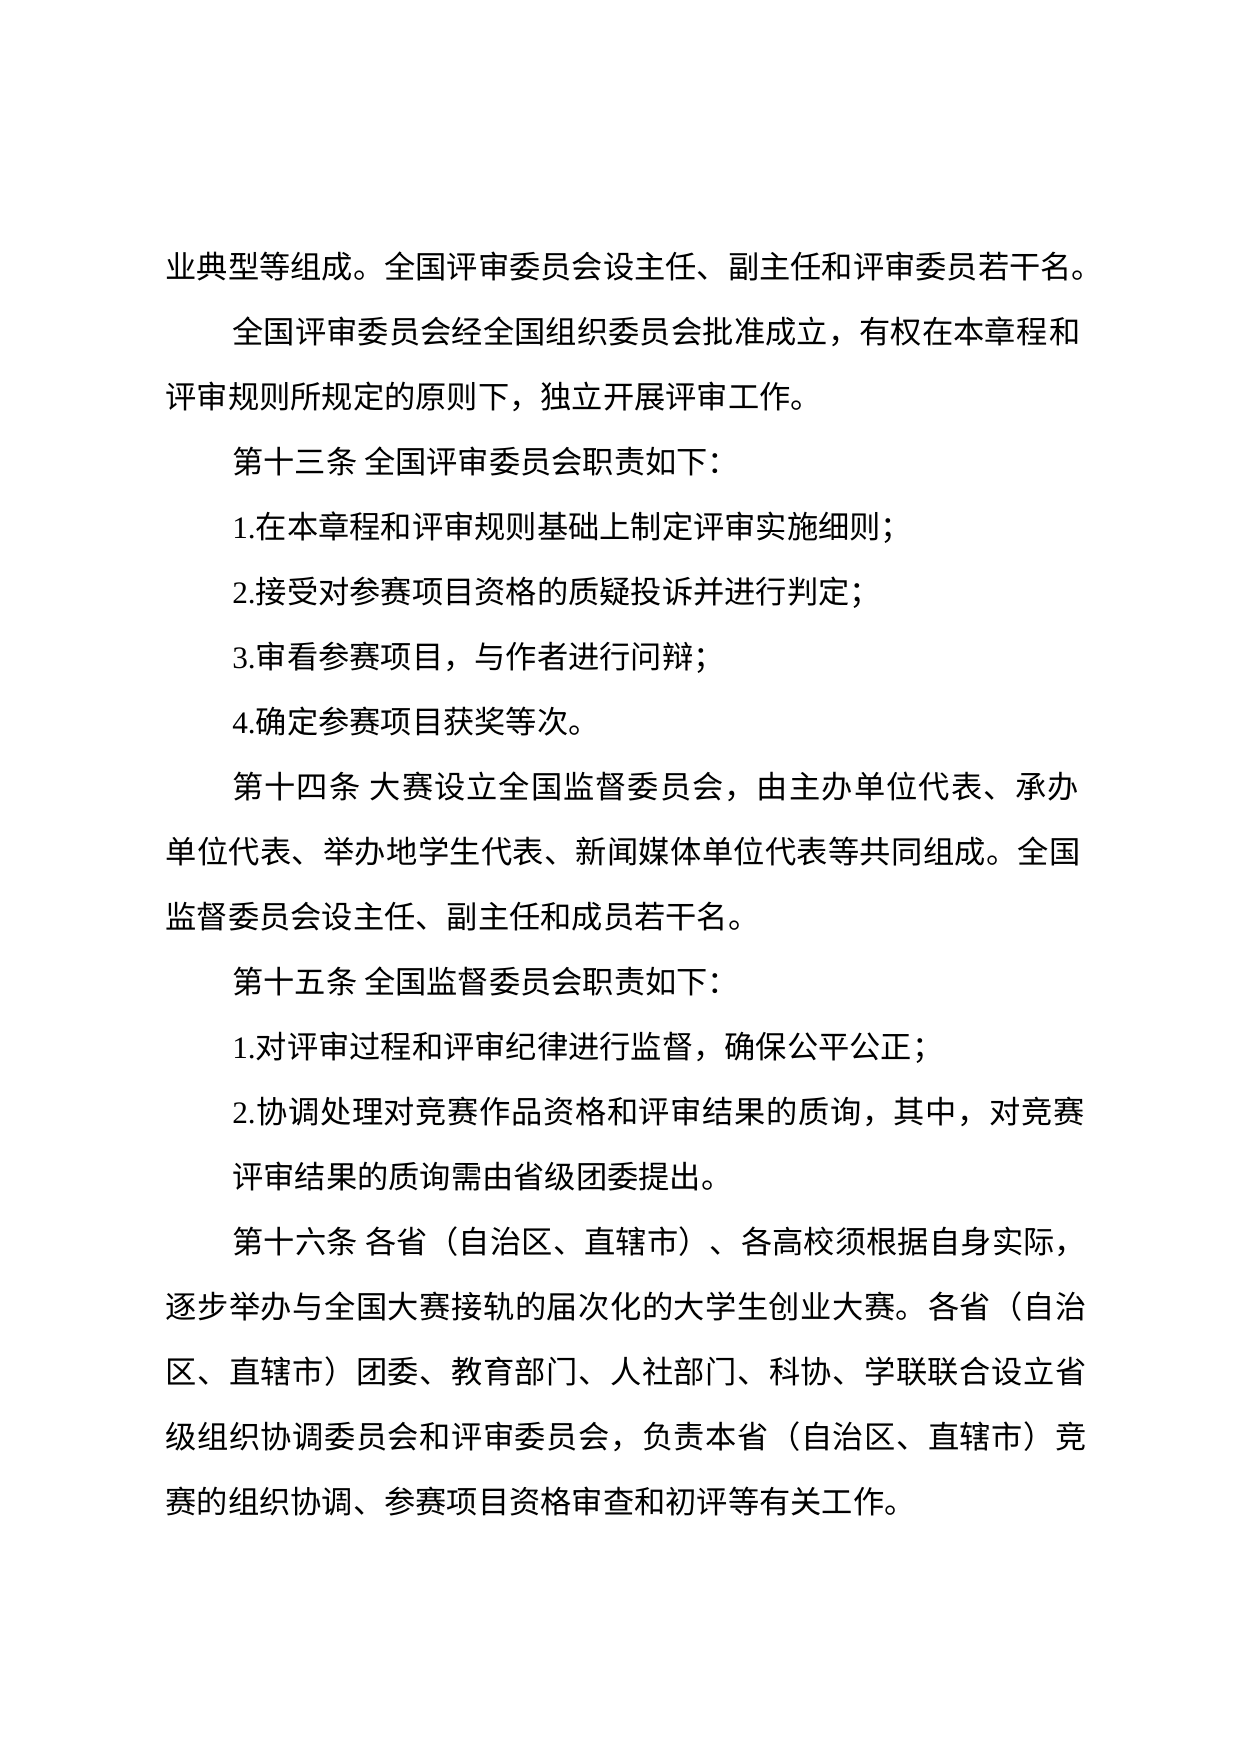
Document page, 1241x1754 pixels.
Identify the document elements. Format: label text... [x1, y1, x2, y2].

text 1.对评审过程和评审纪律进行监督，确保公平公正； [232, 1013, 1087, 1078]
text 全国评审委员会经全国组织委员会批准成立，有权在本章程和评审规则所规定的原则下，独立开展评审工作。 [165, 298, 1080, 428]
text 第十六条 各省（自治区、直辖市）、各高校须根据自身实际，逐步举办与全国大赛接轨的届次化的大学生创业大赛。各省（自治区、直辖市）团委、教育部门、人社部门、科协、学联联合设立省级组织协调委员会和评审委员会，负责本省（自治区、直辖市）竞赛的组织协调、参赛项目资格审查和初评等有关工作。 [165, 1208, 1087, 1533]
text 1.在本章程和评审规则基础上制定评审实施细则； [232, 493, 1087, 558]
text 第十五条 全国监督委员会职责如下： [232, 948, 1087, 1013]
text 第十四条 大赛设立全国监督委员会，由主办单位代表、承办单位代表、举办地学生代表、新闻媒体单位代表等共同组成。全国监督委员会设主任、副主任和成员若干名。 [165, 753, 1080, 948]
text 2.接受对参赛项目资格的质疑投诉并进行判定； [232, 558, 1087, 623]
text 第十三条 全国评审委员会职责如下： [232, 428, 1087, 493]
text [165, 233, 1080, 298]
text 4.确定参赛项目获奖等次。 [232, 688, 1087, 753]
text 2.协调处理对竞赛作品资格和评审结果的质询，其中，对竞赛评审结果的质询需由省级团委提出。 [232, 1078, 1087, 1208]
text 3.审看参赛项目，与作者进行问辩； [232, 623, 1087, 688]
